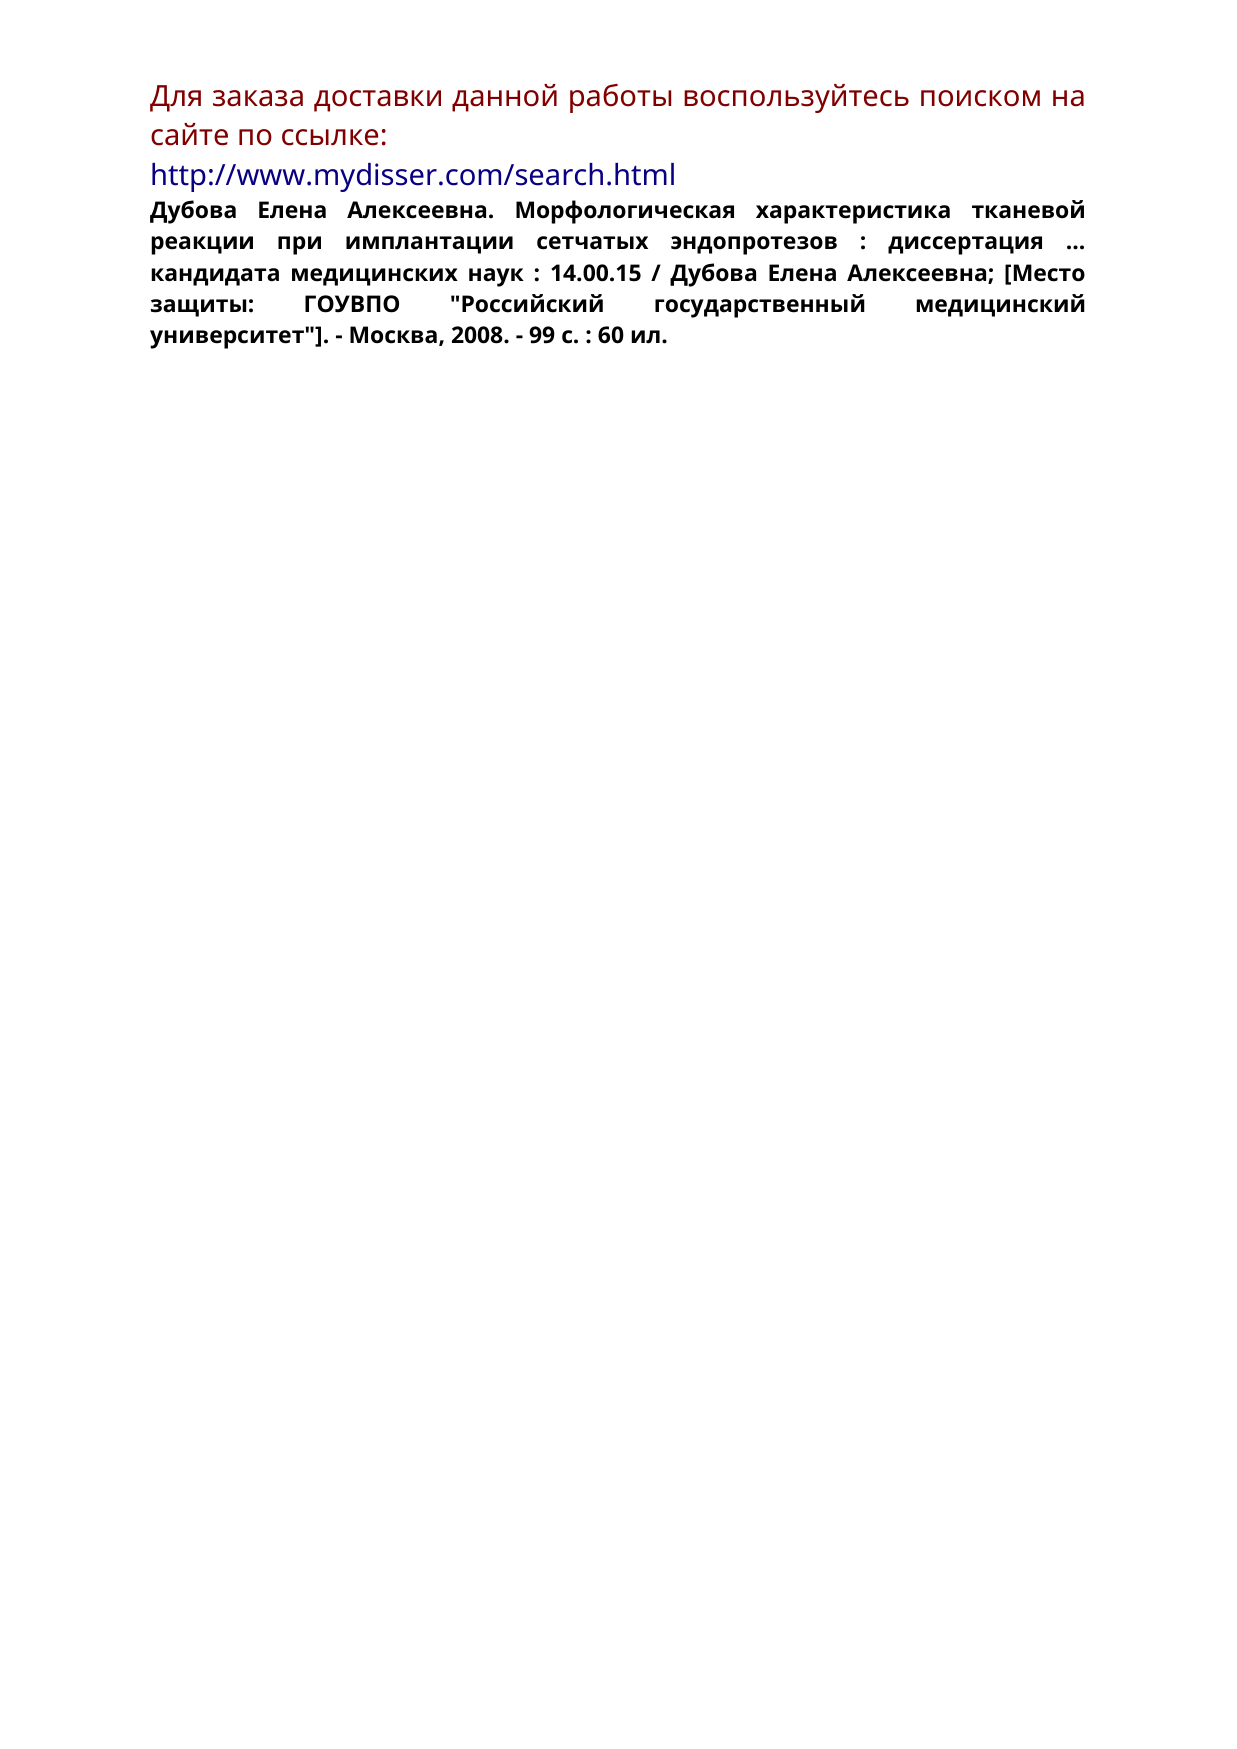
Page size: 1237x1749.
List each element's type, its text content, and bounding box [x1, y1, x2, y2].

text Дубова Елена Алексеевна. Морфологическая характеристика тканевой реакции при имплантации сетчатых эндопротезов : диссертация ... кандидата медицинских наук : 14.00.15 / Дубова Елена Алексеевна; [Место защиты: ГОУВПО "Российский государственный медицинский университет"]. - Москва, 2008. - 99 с. : 60 ил. [150, 194, 1086, 350]
